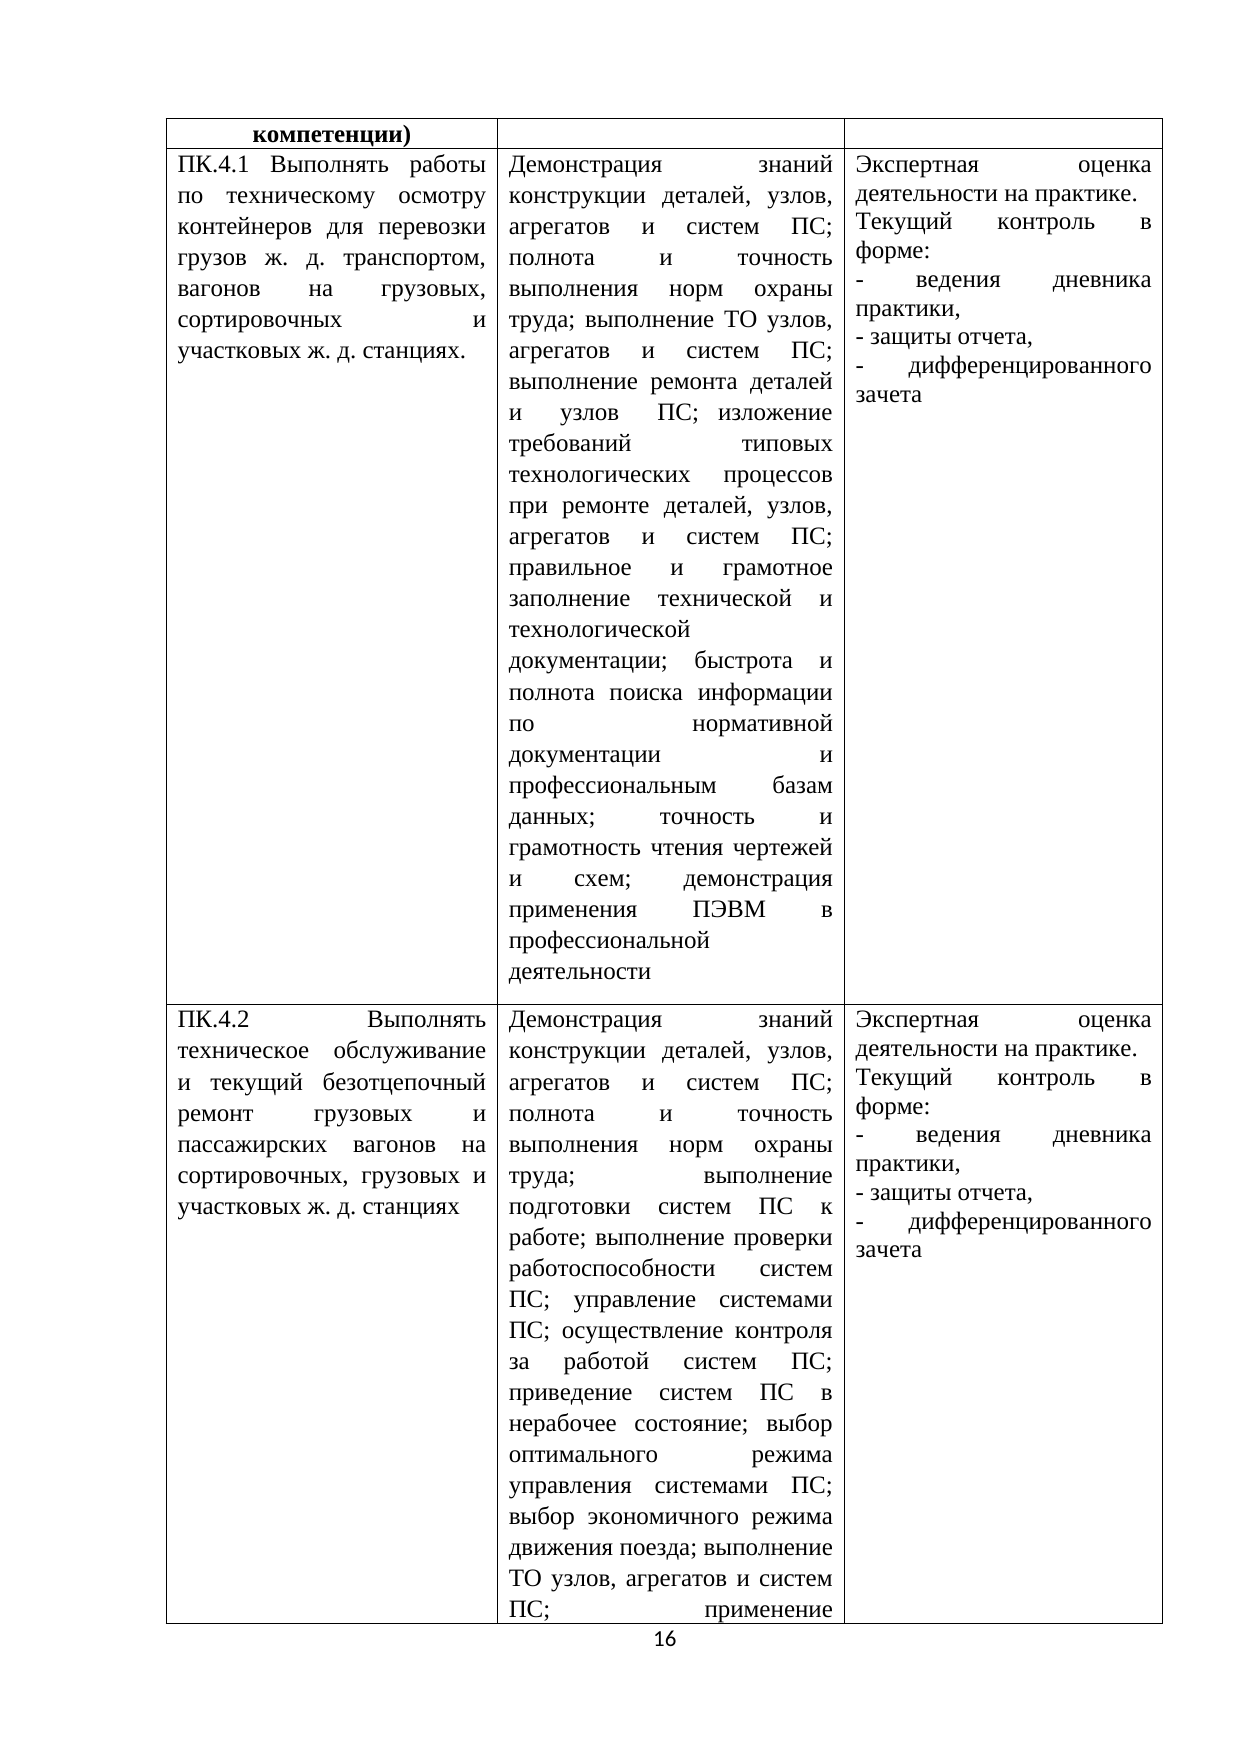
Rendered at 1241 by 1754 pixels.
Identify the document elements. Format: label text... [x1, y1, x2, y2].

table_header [845, 119, 1162, 148]
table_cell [845, 1005, 1162, 1623]
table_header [167, 119, 497, 148]
table_cell Демонстрация знаний конструкции деталей, узлов, агрегатов и систем ПС; полнота и точность выполнения норм охраны труда; выполнение ТО узлов, агрегатов и систем ПС; выполнение ремонта деталей и узлов ПС; изложение требований типовых технологических процессов при ремонте деталей, узлов, агрегатов и систем ПС; правильное и грамотное заполнение технической и технологической документации; быстрота и полнота поиска информации по нормативной документации и профессиональным базам данных; точность и грамотность чтения чертежей и схем; демонстрация применения ПЭВМ в профессиональной деятельности [498, 149, 844, 1003]
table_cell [167, 1005, 497, 1623]
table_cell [498, 1005, 844, 1623]
table_cell Экспертная оценка деятельности на практике. Текущий контроль в форме: - ведения дневника практики, - защиты отчета, - дифференцированного зачета [845, 149, 1162, 1003]
table_cell ПК.4.1 Выполнять работы по техническому осмотру контейнеров для перевозки грузов ж. д. транспортом, вагонов на грузовых, сортировочных и участковых ж. д. станциях. [167, 149, 497, 1003]
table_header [498, 119, 844, 148]
